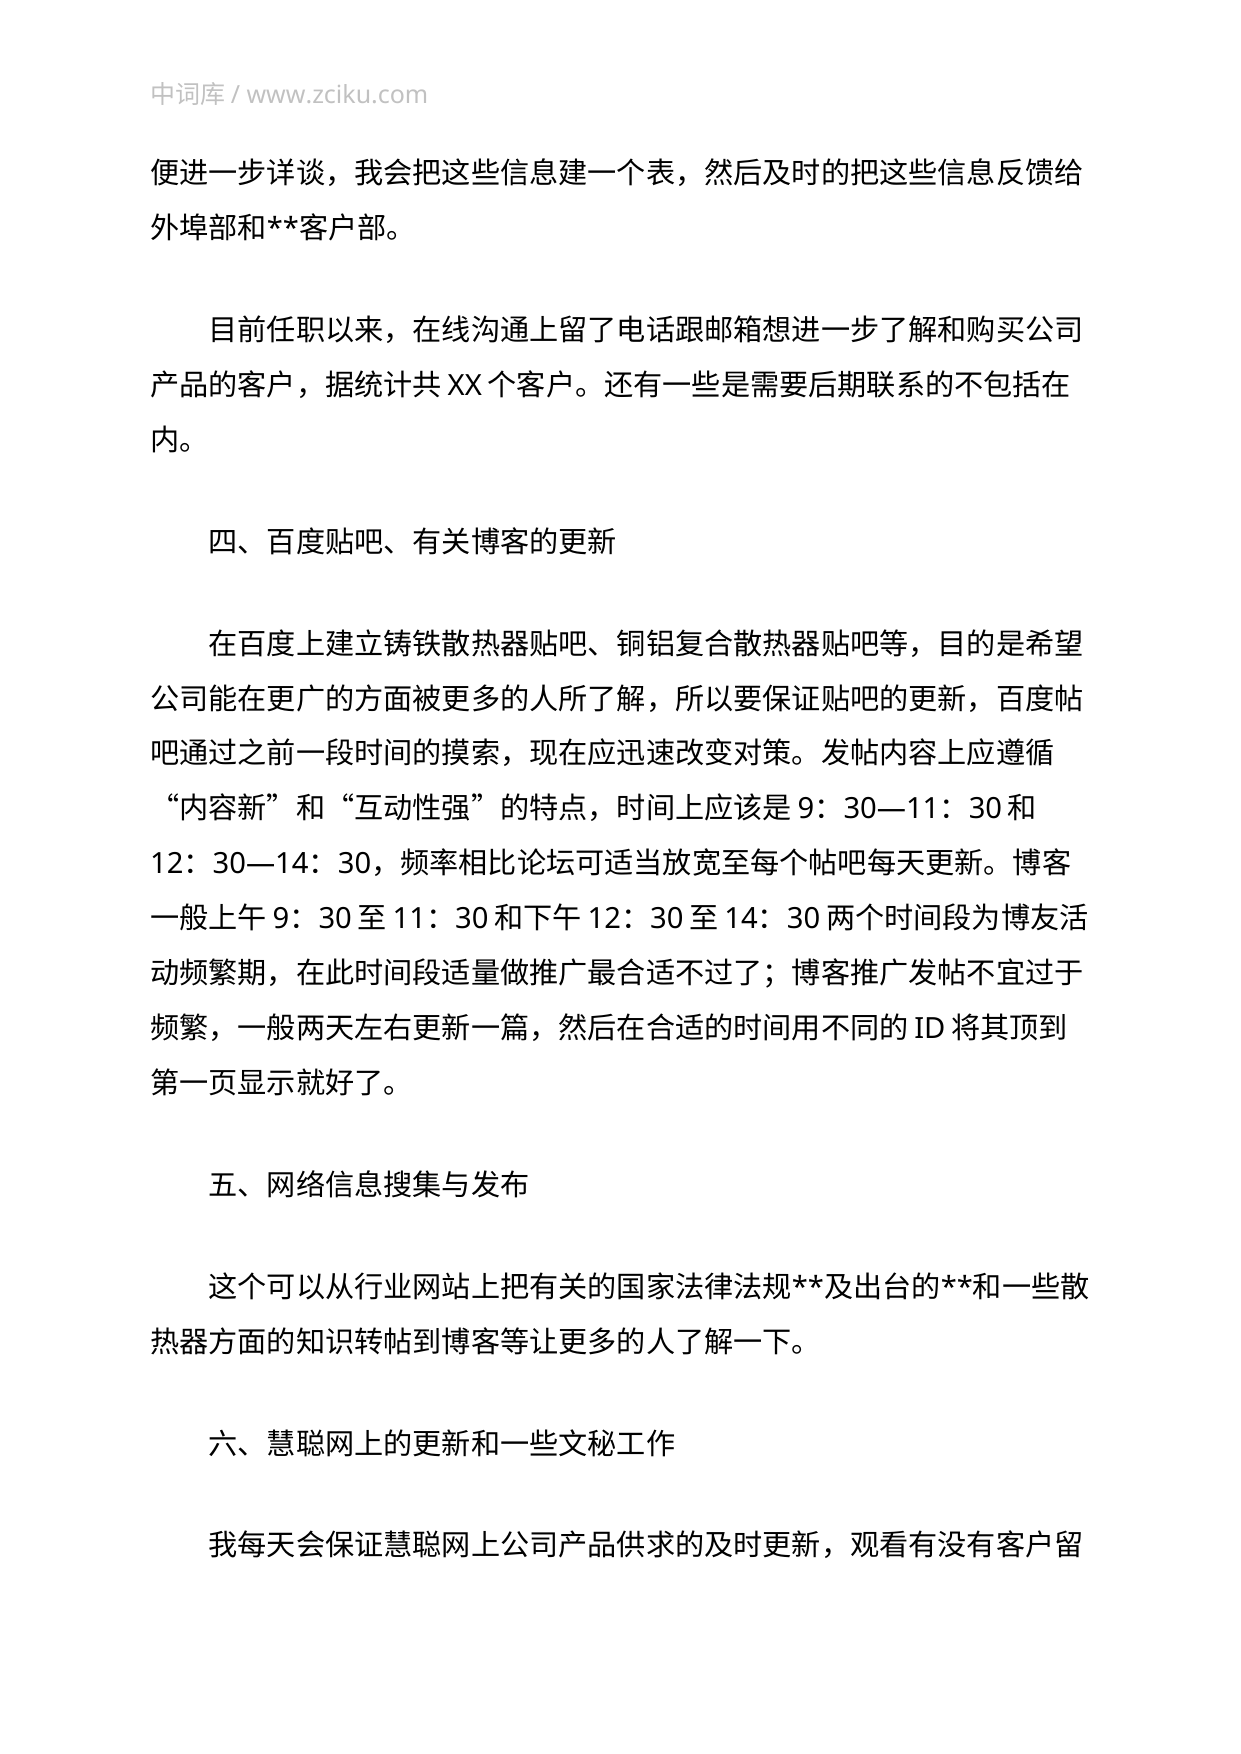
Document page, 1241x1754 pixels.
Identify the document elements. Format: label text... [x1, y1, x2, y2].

text 四、百度贴吧、有关博客的更新 [150, 518, 1090, 561]
text 在百度上建立铸铁散热器贴吧、铜铝复合散热器贴吧等，目的是希望公司能在更广的方面被更多的人所了解，所以要保证贴吧的更新，百度帖吧通过之前一段时间的摸索，现在应迅速改变对策。发帖内容上应遵循“内容新”和“互动性强”的特点，时间上应该是9：30—11：30和12：30—14：30，频率相比论坛可适当放宽至每个帖吧每天更新。博客一般上午9：30至11：30和下午12：30至14：30两个时间段为博友活动频繁期，在此时间段适量做推广最合适不过了；博客推广发帖不宜过于频繁，一般两天左右更新一篇，然后在合适的时间用不同的ID将其顶到第一页显示就好了。 [150, 620, 1090, 1102]
text 目前任职以来，在线沟通上留了电话跟邮箱想进一步了解和购买公司产品的客户，据统计共XX个客户。还有一些是需要后期联系的不包括在内。 [150, 307, 1090, 459]
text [150, 1522, 1090, 1564]
text 六、慧聪网上的更新和一些文秘工作 [150, 1420, 1090, 1462]
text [150, 150, 1090, 247]
text 五、网络信息搜集与发布 [150, 1162, 1090, 1204]
text 这个可以从行业网站上把有关的国家法律法规**及出台的**和一些散热器方面的知识转帖到博客等让更多的人了解一下。 [150, 1263, 1090, 1361]
